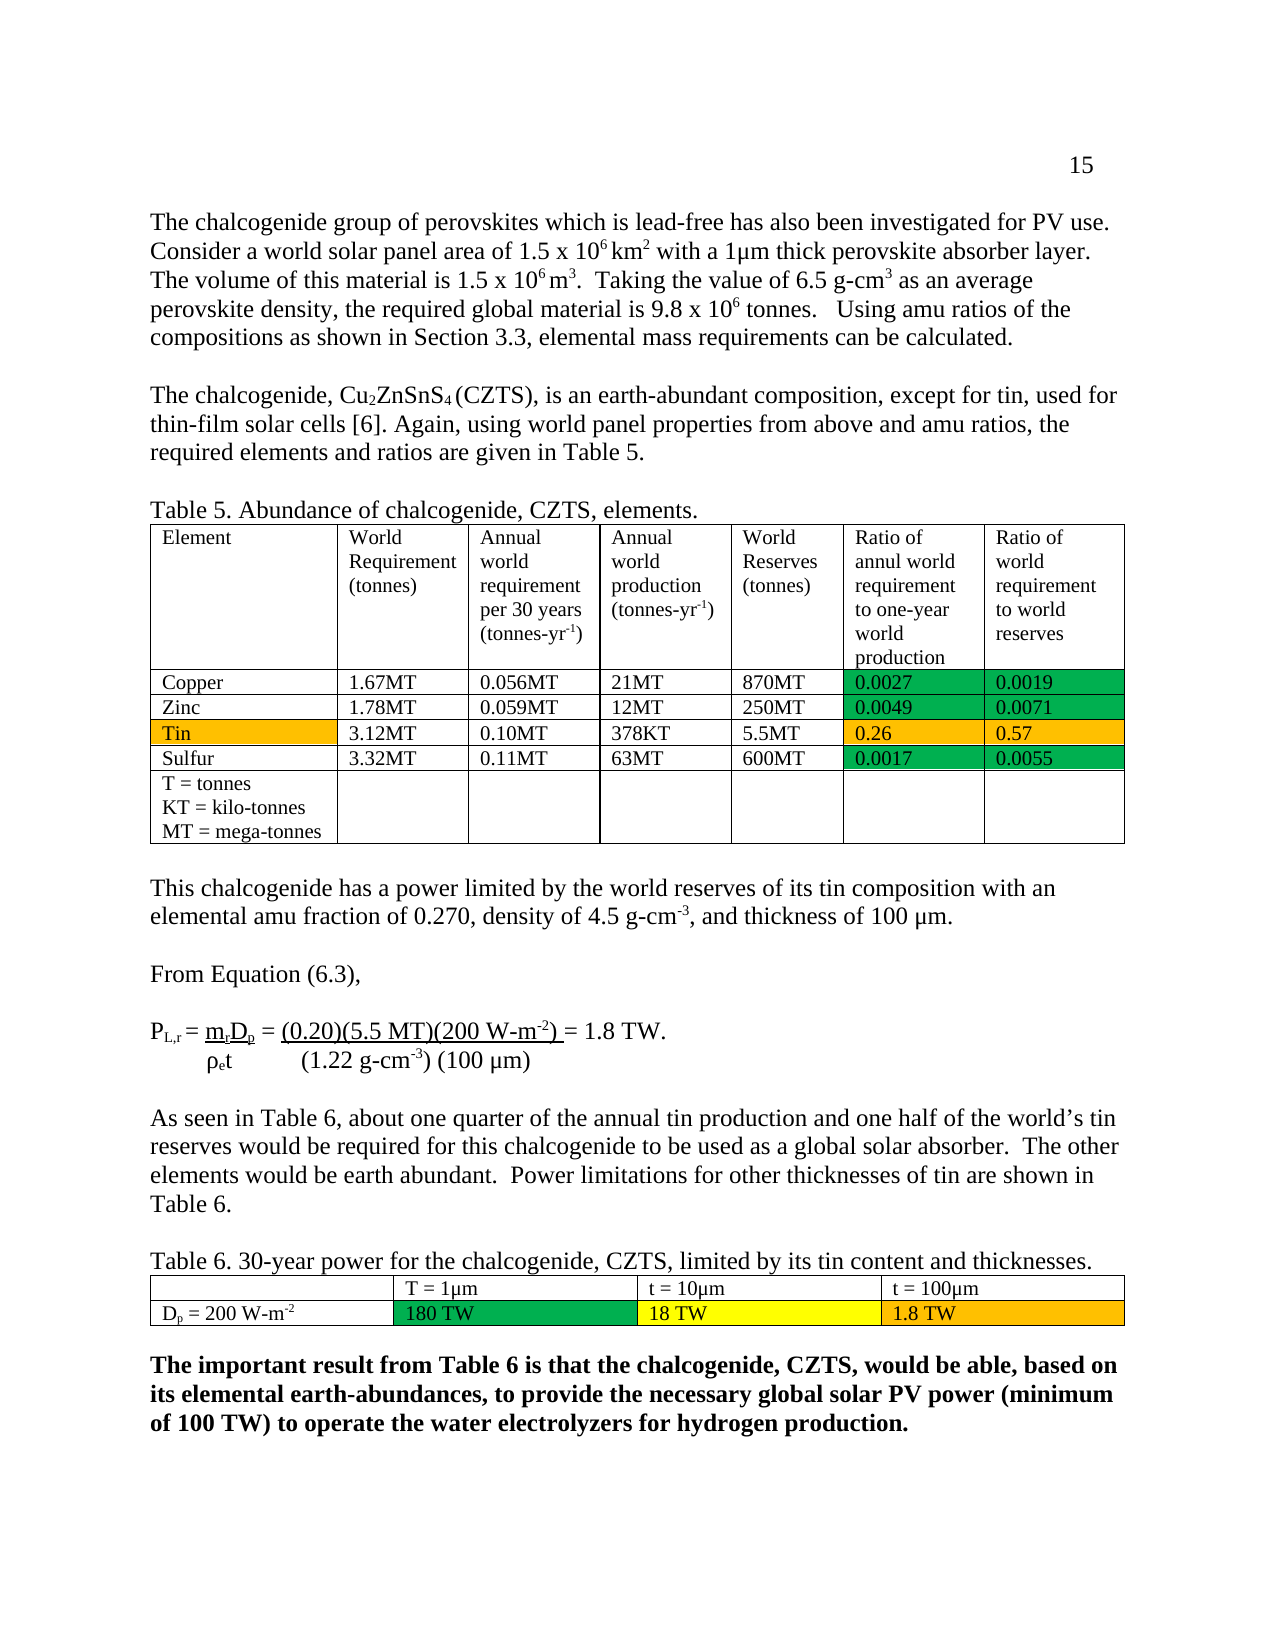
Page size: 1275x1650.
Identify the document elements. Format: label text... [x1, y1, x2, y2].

table_cell Sulfur [151, 746, 337, 769]
table_cell 0.57 [985, 720, 1124, 744]
table_header World Requirement (tonnes) [338, 525, 468, 669]
table_cell Zinc [151, 695, 337, 719]
table_cell 0.11MT [469, 746, 599, 769]
table_cell 0.26 [844, 720, 984, 744]
table_header [151, 1276, 393, 1300]
table_cell 0.0019 [985, 670, 1124, 694]
table_cell Tin [151, 720, 337, 744]
table_cell 5.5MT [732, 720, 843, 744]
table_header Element [151, 525, 337, 669]
table_header t = 100μm [882, 1276, 1124, 1300]
table_cell T = tonnes KT = kilo-tonnes MT = mega-tonnes [151, 771, 337, 843]
table_cell [844, 771, 984, 843]
table_cell [732, 771, 843, 843]
table_cell [469, 771, 599, 843]
table_cell 1.78MT [338, 695, 468, 719]
table_cell 180 TW [394, 1301, 637, 1325]
text 15 [150, 150, 1125, 179]
table_cell 18 TW [638, 1301, 881, 1325]
table_cell 600MT [732, 746, 843, 769]
table_header t = 10μm [638, 1276, 881, 1300]
table_cell 1.67MT [338, 670, 468, 694]
text The important result from Table 6 is that the chalcogenide, CZTS, would be able, based on its elemental earth-abundances, to provide the necessary global solar PV power (minimum of 100 TW) to operate the water electrolyzers for hydrogen production. [150, 1350, 1125, 1437]
table_header Annual world requirement per 30 years (tonnes-yr-1) [469, 525, 599, 669]
table_cell 12MT [601, 695, 731, 719]
text As seen in Table 6, about one quarter of the annual tin production and one half of the world’s tin reserves would be required for this chalcogenide to be used as a global solar absorber. The other elements would be earth abundant. Power limitations for other thicknesses of tin are shown in Table 6. [150, 1103, 1125, 1218]
table_cell 378KT [601, 720, 731, 744]
table_cell 0.10MT [469, 720, 599, 744]
text PL,r = mrDp = (0.20)(5.5 MT)(200 W-m-2) = 1.8 TW. [150, 1016, 1125, 1045]
text Table 6. 30-year power for the chalcogenide, CZTS, limited by its tin content and thicknesses. [150, 1246, 1125, 1275]
table_cell [338, 771, 468, 843]
text The chalcogenide, Cu2ZnSnS4 (CZTS), is an earth-abundant composition, except for tin, used for thin-film solar cells [6]. Again, using world panel properties from above and amu ratios, the required elements and ratios are given in Table 5. [150, 380, 1125, 466]
table_header Ratio of world requirement to world reserves [985, 525, 1124, 669]
table_cell 3.12MT [338, 720, 468, 744]
table_cell 0.0055 [985, 746, 1124, 769]
table_cell 0.056MT [469, 670, 599, 694]
table_cell [985, 771, 1124, 843]
table_header T = 1μm [394, 1276, 637, 1300]
table_cell 1.8 TW [882, 1301, 1124, 1325]
table_header Annual world production (tonnes-yr-1) [601, 525, 731, 669]
table_cell 21MT [601, 670, 731, 694]
table_cell Dp = 200 W-m-2 [151, 1301, 393, 1325]
table_cell 3.32MT [338, 746, 468, 769]
table_cell 0.059MT [469, 695, 599, 719]
table_header World Reserves (tonnes) [732, 525, 843, 669]
text From Equation (6.3), [150, 959, 1125, 988]
text ρet (1.22 g-cm-3) (100 μm) [150, 1045, 1125, 1074]
table_cell 0.0071 [985, 695, 1124, 719]
table_cell 250MT [732, 695, 843, 719]
table_cell 0.0017 [844, 746, 984, 769]
text This chalcogenide has a power limited by the world reserves of its tin composition with an elemental amu fraction of 0.270, density of 4.5 g-cm-3, and thickness of 100 μm. [150, 873, 1125, 930]
table_header Ratio of annul world requirement to one-year world production [844, 525, 984, 669]
table_cell 870MT [732, 670, 843, 694]
text The chalcogenide group of perovskites which is lead-free has also been investigated for PV use. Consider a world solar panel area of 1.5 x 106 km2 with a 1μm thick perovskite absorber layer. The volume of this material is 1.5 x 106 m3. Taking the value of 6.5 g-cm3 as an average perovskite density, the required global material is 9.8 x 106 tonnes. Using amu ratios of the compositions as shown in Section 3.3, elemental mass requirements can be calculated. [150, 207, 1125, 351]
table_cell 63MT [601, 746, 731, 769]
table_cell 0.0027 [844, 670, 984, 694]
text Table 5. Abundance of chalcogenide, CZTS, elements. [150, 495, 1125, 524]
table_cell [601, 771, 731, 843]
table_cell 0.0049 [844, 695, 984, 719]
table_cell Copper [151, 670, 337, 694]
